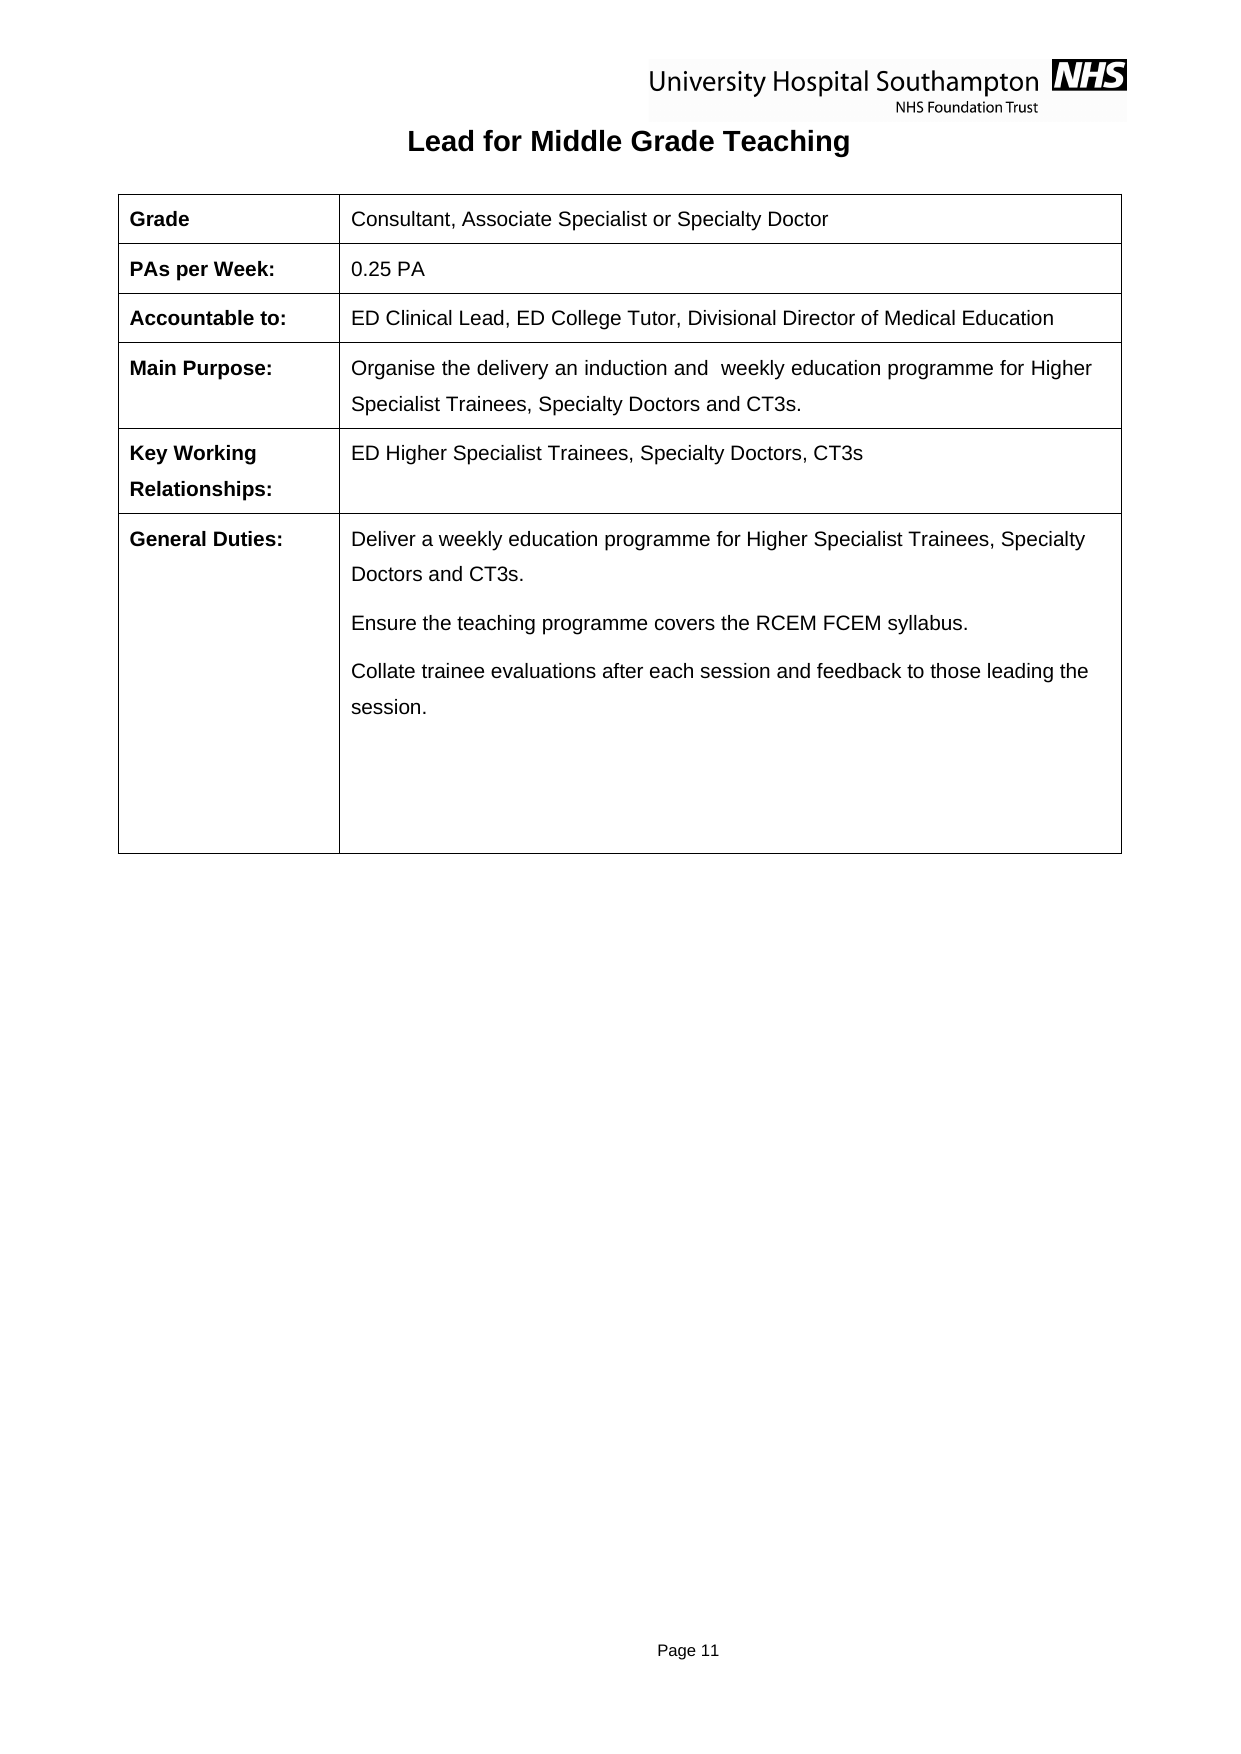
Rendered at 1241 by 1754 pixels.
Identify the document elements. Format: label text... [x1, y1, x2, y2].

subtitle Lead for Middle Grade Teaching [118, 124, 1140, 157]
table_cell PAs per Week: [119, 244, 339, 292]
table_header Grade [119, 195, 339, 243]
table_cell Key Working Relationships: [119, 429, 339, 513]
table_cell ED Higher Specialist Trainees, Specialty Doctors, CT3s [340, 429, 1121, 513]
table_cell Deliver a weekly education programme for Higher Specialist Trainees, Specialty Doctors and CT3s. Ensure the teaching programme covers the RCEM FCEM syllabus. Collate trainee evaluations after each session and feedback to those leading the session. [340, 514, 1121, 853]
table_cell General Duties: [119, 514, 339, 853]
table_cell Main Purpose: [119, 343, 339, 427]
table_cell Accountable to: [119, 294, 339, 342]
picture [648, 59, 1127, 122]
table_cell ED Clinical Lead, ED College Tutor, Divisional Director of Medical Education [340, 294, 1121, 342]
table_cell 0.25 PA [340, 244, 1121, 292]
table_header Consultant, Associate Specialist or Specialty Doctor [340, 195, 1121, 243]
table_cell Organise the delivery an induction and weekly education programme for Higher Specialist Trainees, Specialty Doctors and CT3s. [340, 343, 1121, 427]
